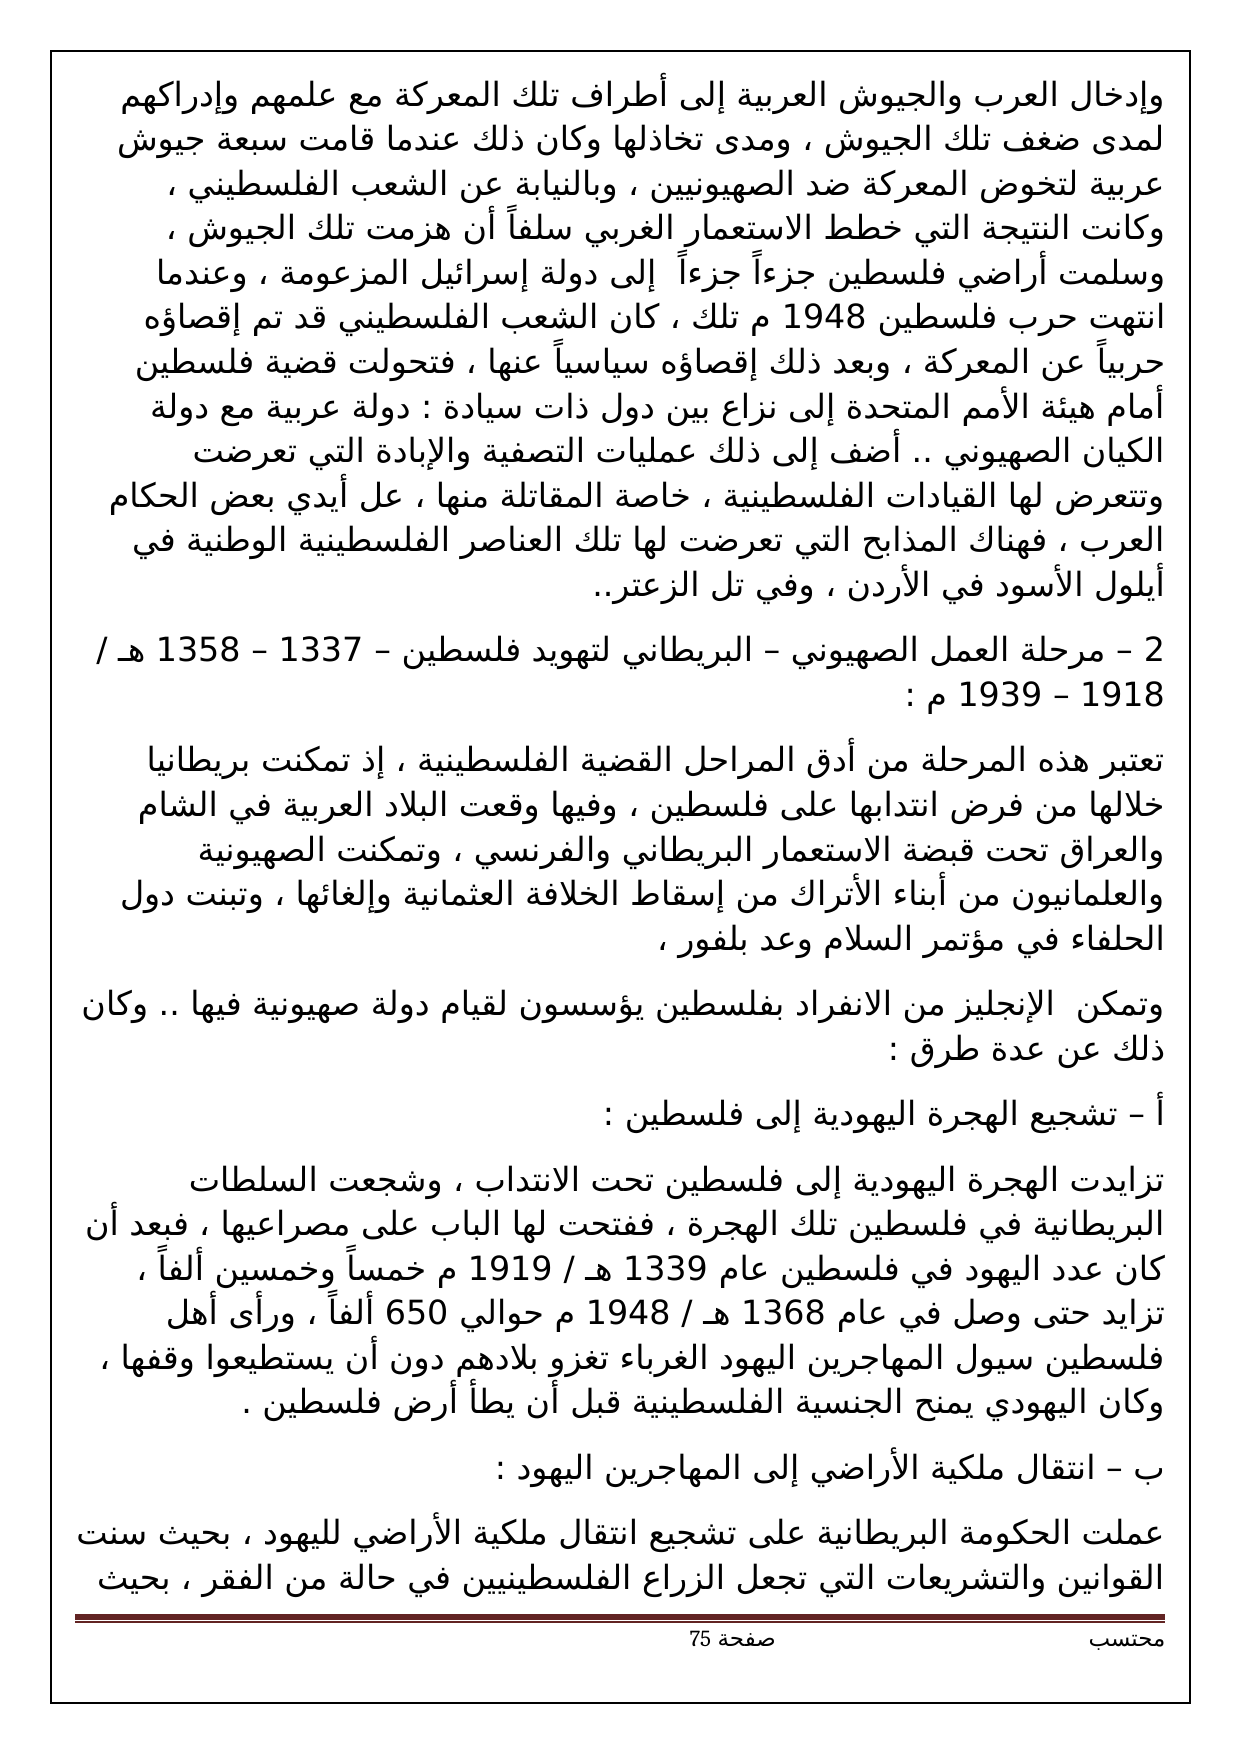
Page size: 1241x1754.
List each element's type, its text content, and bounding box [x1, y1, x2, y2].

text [75, 1514, 1165, 1597]
text أ – تشجيع الهجرة اليهودية إلى فلسطين : [75, 1094, 1165, 1133]
text 2 – مرحلة العمل الصهيوني – البريطاني لتهويد فلسطين – 1337 – 1358 هـ / 1918 – 1939 م : [75, 631, 1165, 714]
text تزايدت الهجرة اليهودية إلى فلسطين تحت الانتداب ، وشجعت السلطات البريطانية في فلسطين تلك الهجرة ، ففتحت لها الباب على مصراعيها ، فبعد أن كان عدد اليهود في فلسطين عام 1339 هـ / 1919 م خمساً وخمسين ألفاً ، تزايد حتى وصل في عام 1368 هـ / 1948 م حوالي 650 ألفاً ، ورأى أهل فلسطين سيول المهاجرين اليهود الغرباء تغزو بلادهم دون أن يستطيعوا وقفها ، وكان اليهودي يمنح الجنسية الفلسطينية قبل أن يطأ أرض فلسطين . [75, 1160, 1165, 1422]
text وتمكن الإنجليز من الانفراد بفلسطين يؤسسون لقيام دولة صهيونية فيها .. وكان ذلك عن عدة طرق : [75, 984, 1165, 1068]
text ب – انتقال ملكية الأراضي إلى المهاجرين اليهود : [75, 1448, 1165, 1487]
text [75, 75, 1165, 604]
text تعتبر هذه المرحلة من أدق المراحل القضية الفلسطينية ، إذ تمكنت بريطانيا خلالها من فرض انتدابها على فلسطين ، وفيها وقعت البلاد العربية في الشام والعراق تحت قبضة الاستعمار البريطاني والفرنسي ، وتمكنت الصهيونية والعلمانيون من أبناء الأتراك من إسقاط الخلافة العثمانية وإلغائها ، وتبنت دول الحلفاء في مؤتمر السلام وعد بلفور ، [75, 741, 1165, 958]
